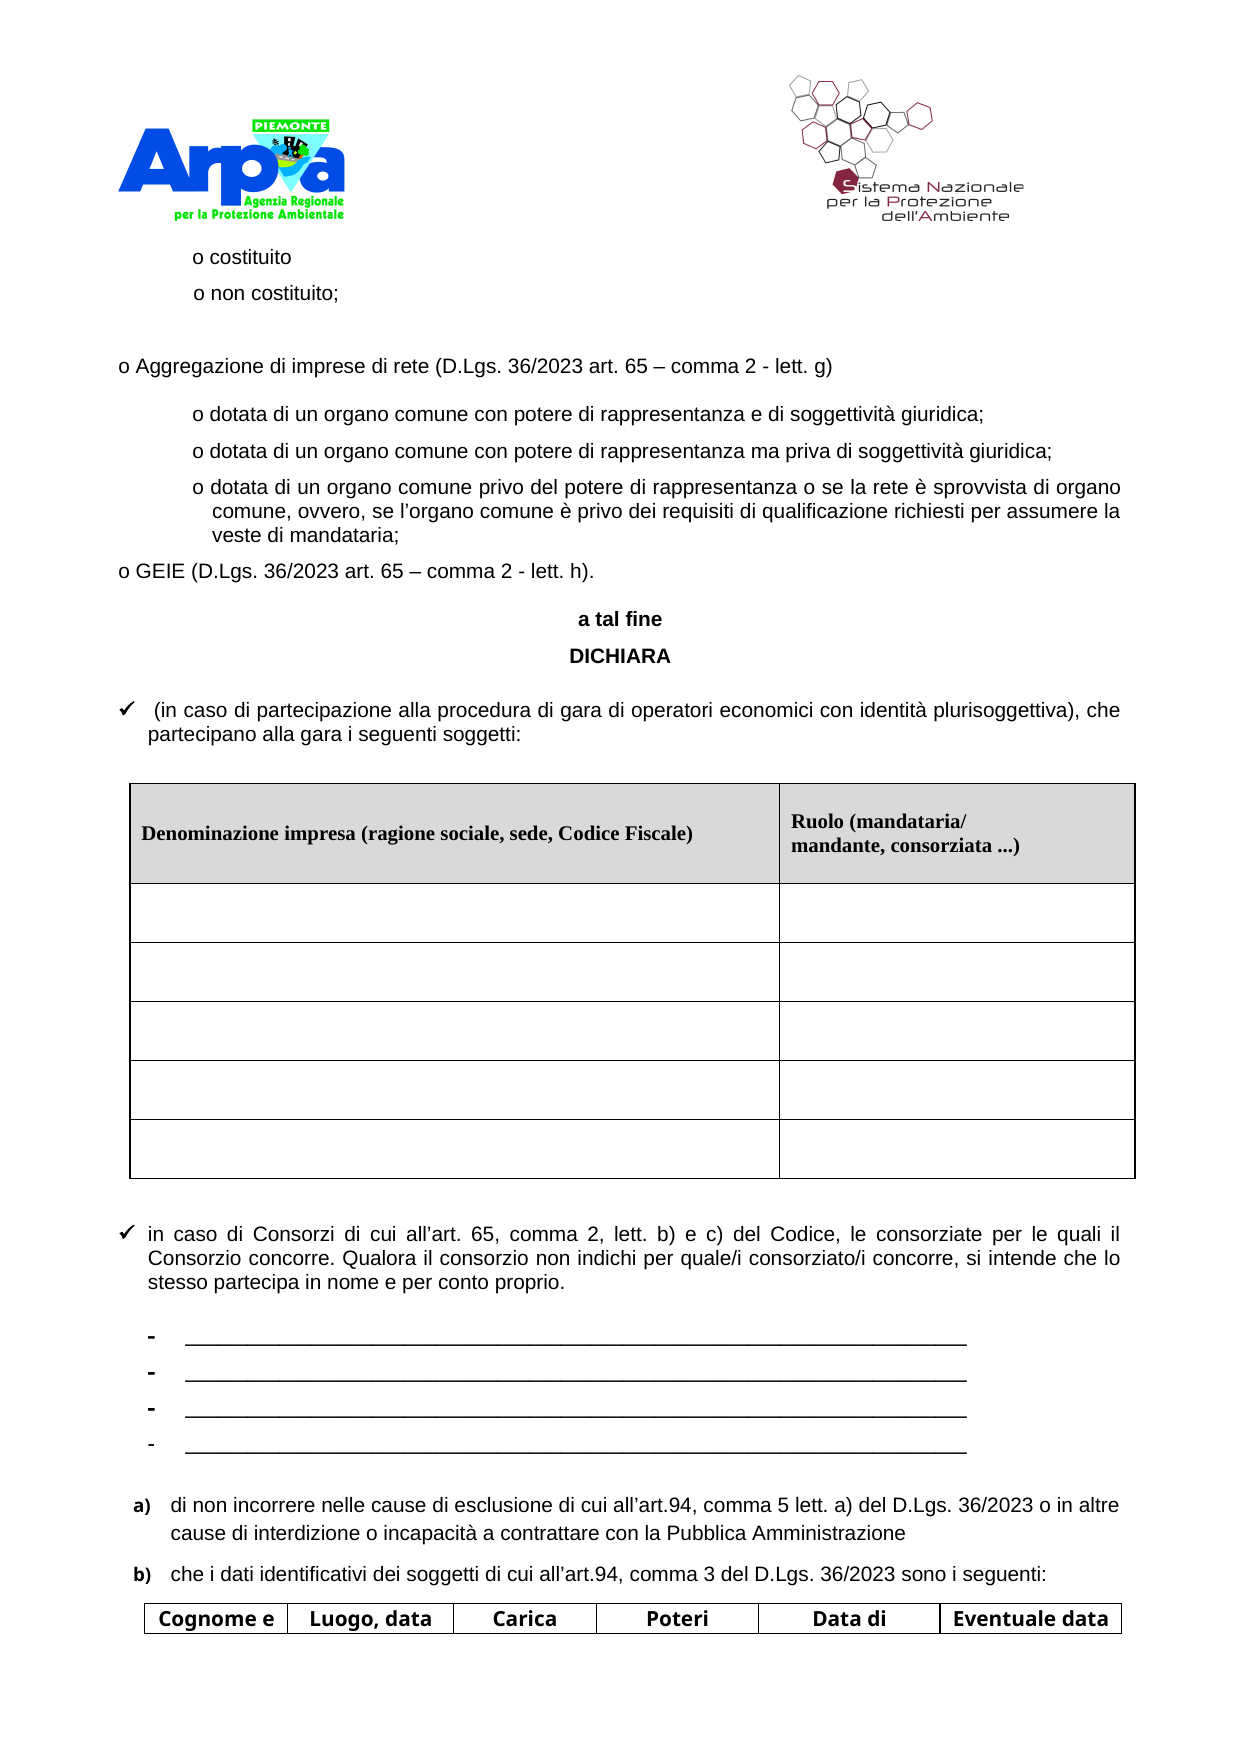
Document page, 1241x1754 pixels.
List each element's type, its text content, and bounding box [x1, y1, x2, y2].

text o costituito [118, 245, 1122, 269]
list ___________________________________________________________________________ [148, 1396, 1122, 1420]
table_cell [131, 1061, 779, 1119]
table_cell [780, 1002, 1134, 1060]
list ___________________________________________________________________________ [148, 1324, 1122, 1348]
text o Aggregazione di imprese di rete (D.Lgs. 36/2023 art. 65 – comma 2 - lett. g) [118, 354, 1122, 378]
table_header Denominazione impresa (ragione sociale, sede, Codice Fiscale) [131, 784, 779, 883]
table_cell [131, 1002, 779, 1060]
text o dotata di un organo comune con potere di rappresentanza ma priva di soggettività giuridica; [192, 438, 1122, 462]
text a tal fine [118, 607, 1122, 631]
table_header Eventuale data di cessazione della carica [941, 1604, 1121, 1632]
list ___________________________________________________________________________ [148, 1360, 1122, 1384]
table_header Carica ricoperta [454, 1604, 596, 1632]
table_header Data di assunzione della carica [759, 1604, 939, 1632]
table_cell [780, 943, 1134, 1001]
table_header Ruolo (mandataria/ mandante, consorziata ...) [780, 784, 1134, 883]
list di non incorrere nelle cause di esclusione di cui all’art.94, comma 5 lett. a) del D.Lgs. 36/2023 o in altre cause di interdizione o incapacità a contrattare con la Pubblica Amministrazione [133, 1492, 1122, 1545]
table_header Poteri associati alla carica [597, 1604, 758, 1632]
table_cell [780, 1120, 1134, 1178]
text o dotata di un organo comune con potere di rappresentanza e di soggettività giuridica; [192, 402, 1122, 426]
text o GEIE (D.Lgs. 36/2023 art. 65 – comma 2 - lett. h). [118, 559, 1122, 583]
list ___________________________________________________________________________ [148, 1432, 1122, 1456]
table_cell [131, 884, 779, 942]
text o dotata di un organo comune privo del potere di rappresentanza o se la rete è sprovvista di organo comune, ovvero, se l’organo comune è privo dei requisiti di qualificazione richiesti per assumere la veste di mandataria; [192, 475, 1122, 547]
list che i dati identificativi dei soggetti di cui all’art.94, comma 3 del D.Lgs. 36/2023 sono i seguenti: [133, 1561, 1122, 1587]
text DICHIARA [118, 644, 1122, 668]
list (in caso di partecipazione alla procedura di gara di operatori economici con identità plurisoggettiva), che partecipano alla gara i seguenti soggetti: [118, 698, 1122, 746]
table_cell [780, 884, 1134, 942]
picture [787, 73, 1024, 221]
table_cell [131, 943, 779, 1001]
table_cell [131, 1120, 779, 1178]
list in caso di Consorzi di cui all’art. 65, comma 2, lett. b) e c) del Codice, le consorziate per le quali il Consorzio concorre. Qualora il consorzio non indichi per quale/i consorziato/i concorre, si intende che lo stesso partecipa in nome e per conto proprio. [118, 1222, 1122, 1293]
table_header Cognome e nome [145, 1604, 287, 1632]
table_cell [780, 1061, 1134, 1119]
text o non costituito; [118, 281, 1122, 305]
picture [118, 119, 345, 221]
table_header Luogo, data di nascita, codice fiscale e comune di residenza [288, 1604, 453, 1632]
